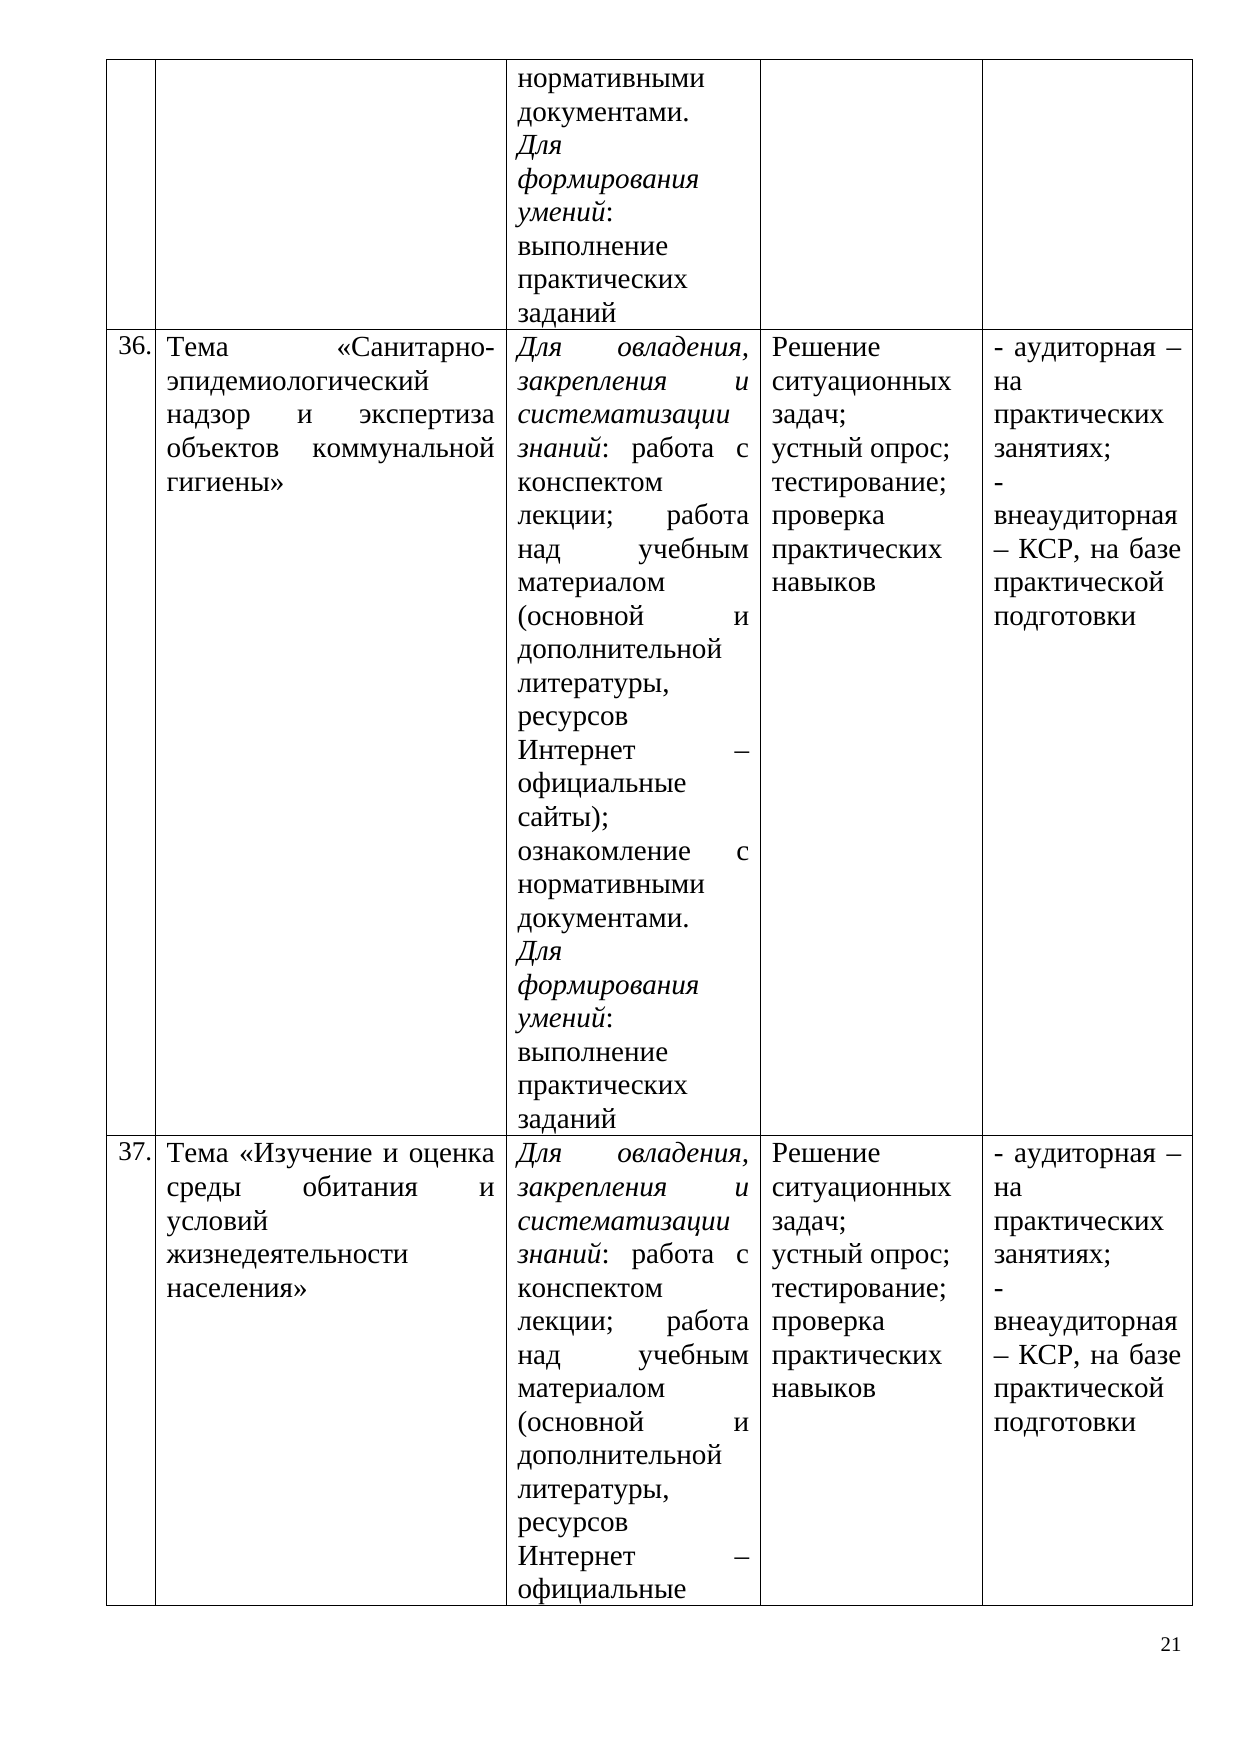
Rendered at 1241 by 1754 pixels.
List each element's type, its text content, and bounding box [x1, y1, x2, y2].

table_cell [107, 60, 155, 328]
table_cell - аудиторная – на практических занятиях; - внеаудиторная – КСР, на базе практической подготовки [983, 330, 1192, 1134]
table_cell [107, 330, 155, 1134]
table_cell [107, 1136, 155, 1605]
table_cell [761, 60, 982, 328]
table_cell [507, 1136, 760, 1605]
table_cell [983, 1136, 1192, 1605]
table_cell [507, 60, 760, 328]
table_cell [983, 60, 1192, 328]
table_cell Тема «Санитарно-эпидемиологический надзор и экспертиза объектов коммунальной гигиены» [156, 330, 506, 1134]
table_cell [761, 1136, 982, 1605]
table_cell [156, 60, 506, 328]
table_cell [156, 1136, 506, 1605]
table_cell Решение ситуационных задач; устный опрос; тестирование; проверка практических навыков [761, 330, 982, 1134]
